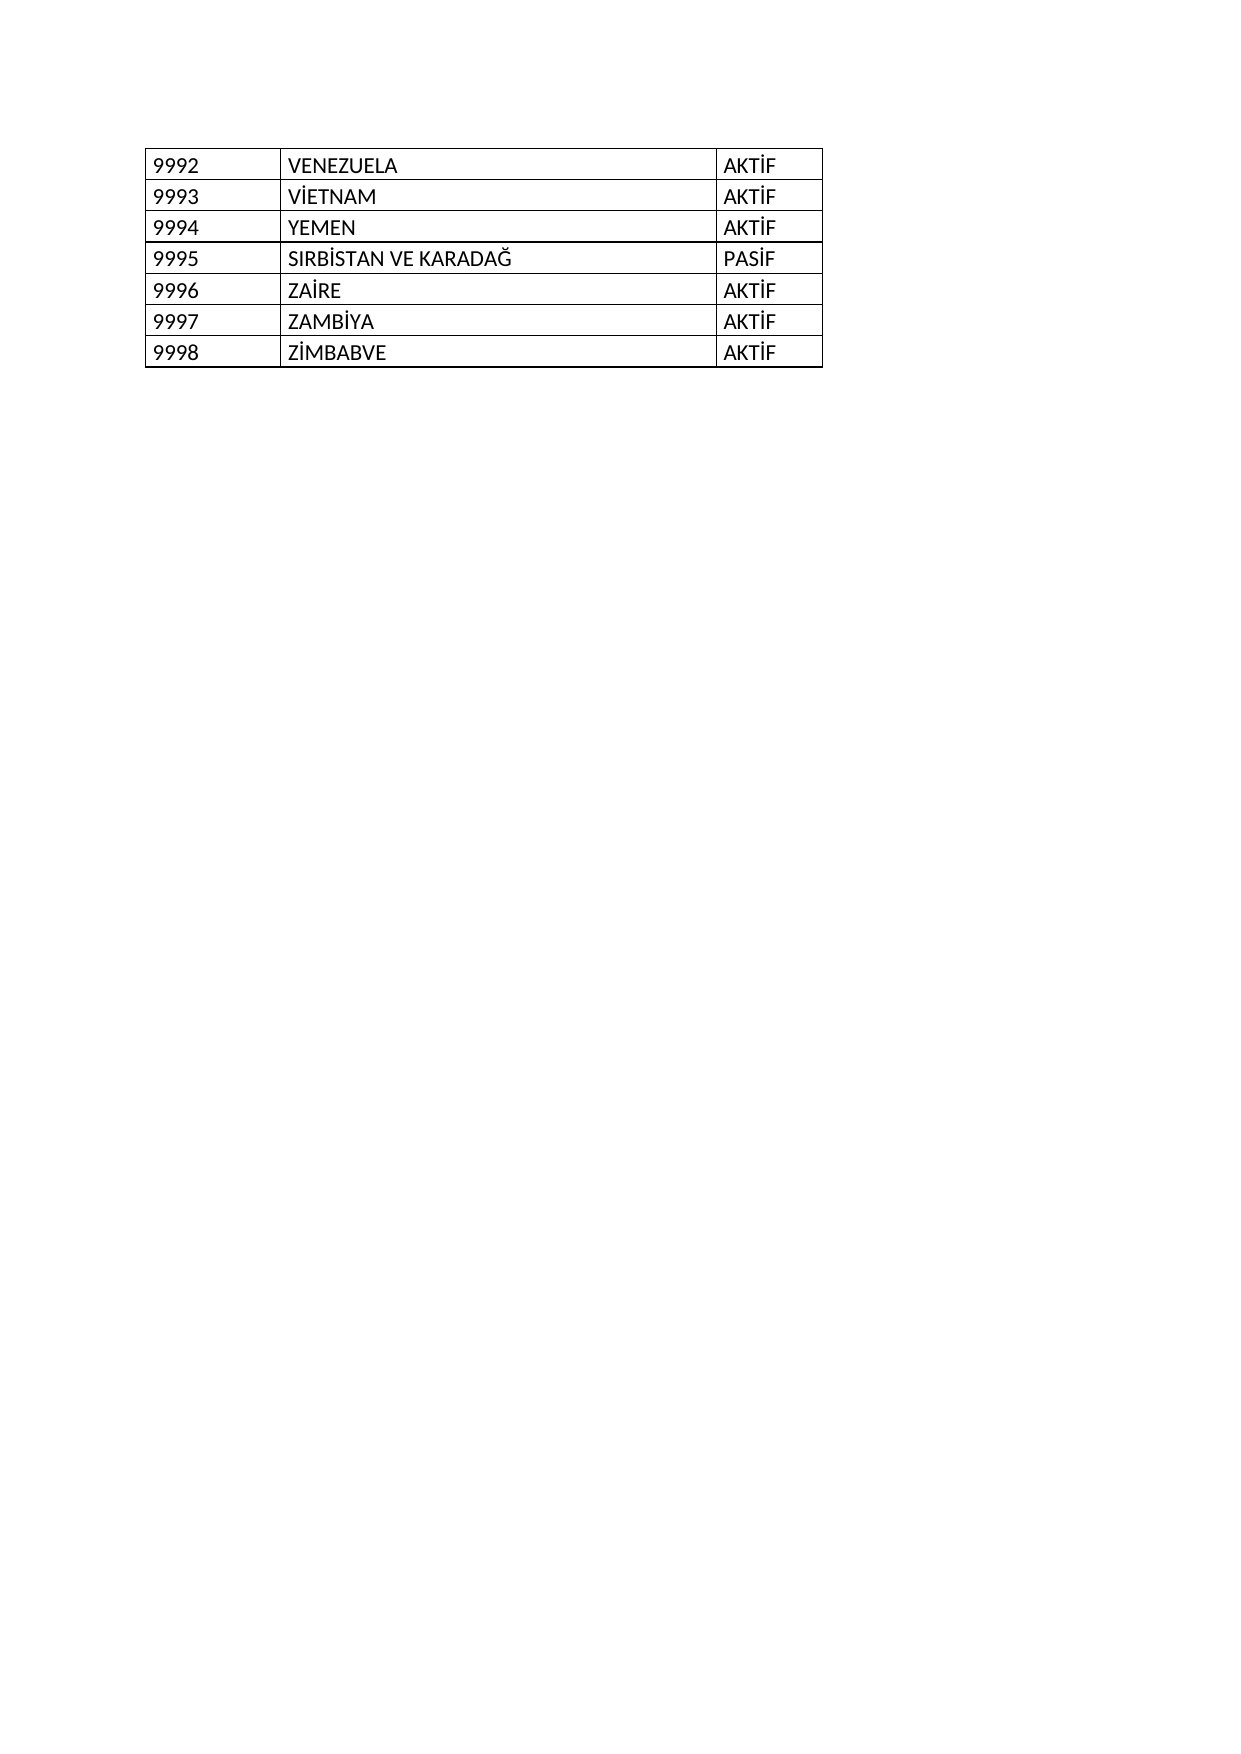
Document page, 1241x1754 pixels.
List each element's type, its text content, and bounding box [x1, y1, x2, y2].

table_cell 9995 [146, 243, 280, 273]
table_cell 9993 [146, 180, 280, 210]
table_cell AKTİF [717, 274, 822, 304]
table_cell VENEZUELA [281, 149, 716, 179]
table_cell AKTİF [717, 180, 822, 210]
table_cell 9997 [146, 305, 280, 335]
table_cell ZAMBİYA [281, 305, 716, 335]
table_cell AKTİF [717, 305, 822, 335]
table_cell ZAİRE [281, 274, 716, 304]
table_cell SIRBİSTAN VE KARADAĞ [281, 243, 716, 273]
table_cell PASİF [717, 243, 822, 273]
table_cell 9992 [146, 149, 280, 179]
table_cell AKTİF [717, 211, 822, 241]
table_cell YEMEN [281, 211, 716, 241]
table_cell 9994 [146, 211, 280, 241]
table_cell AKTİF [717, 336, 822, 366]
table_cell ZİMBABVE [281, 336, 716, 366]
table_cell 9998 [146, 336, 280, 366]
table_cell 9996 [146, 274, 280, 304]
table_cell VİETNAM [281, 180, 716, 210]
table_cell AKTİF [717, 149, 822, 179]
